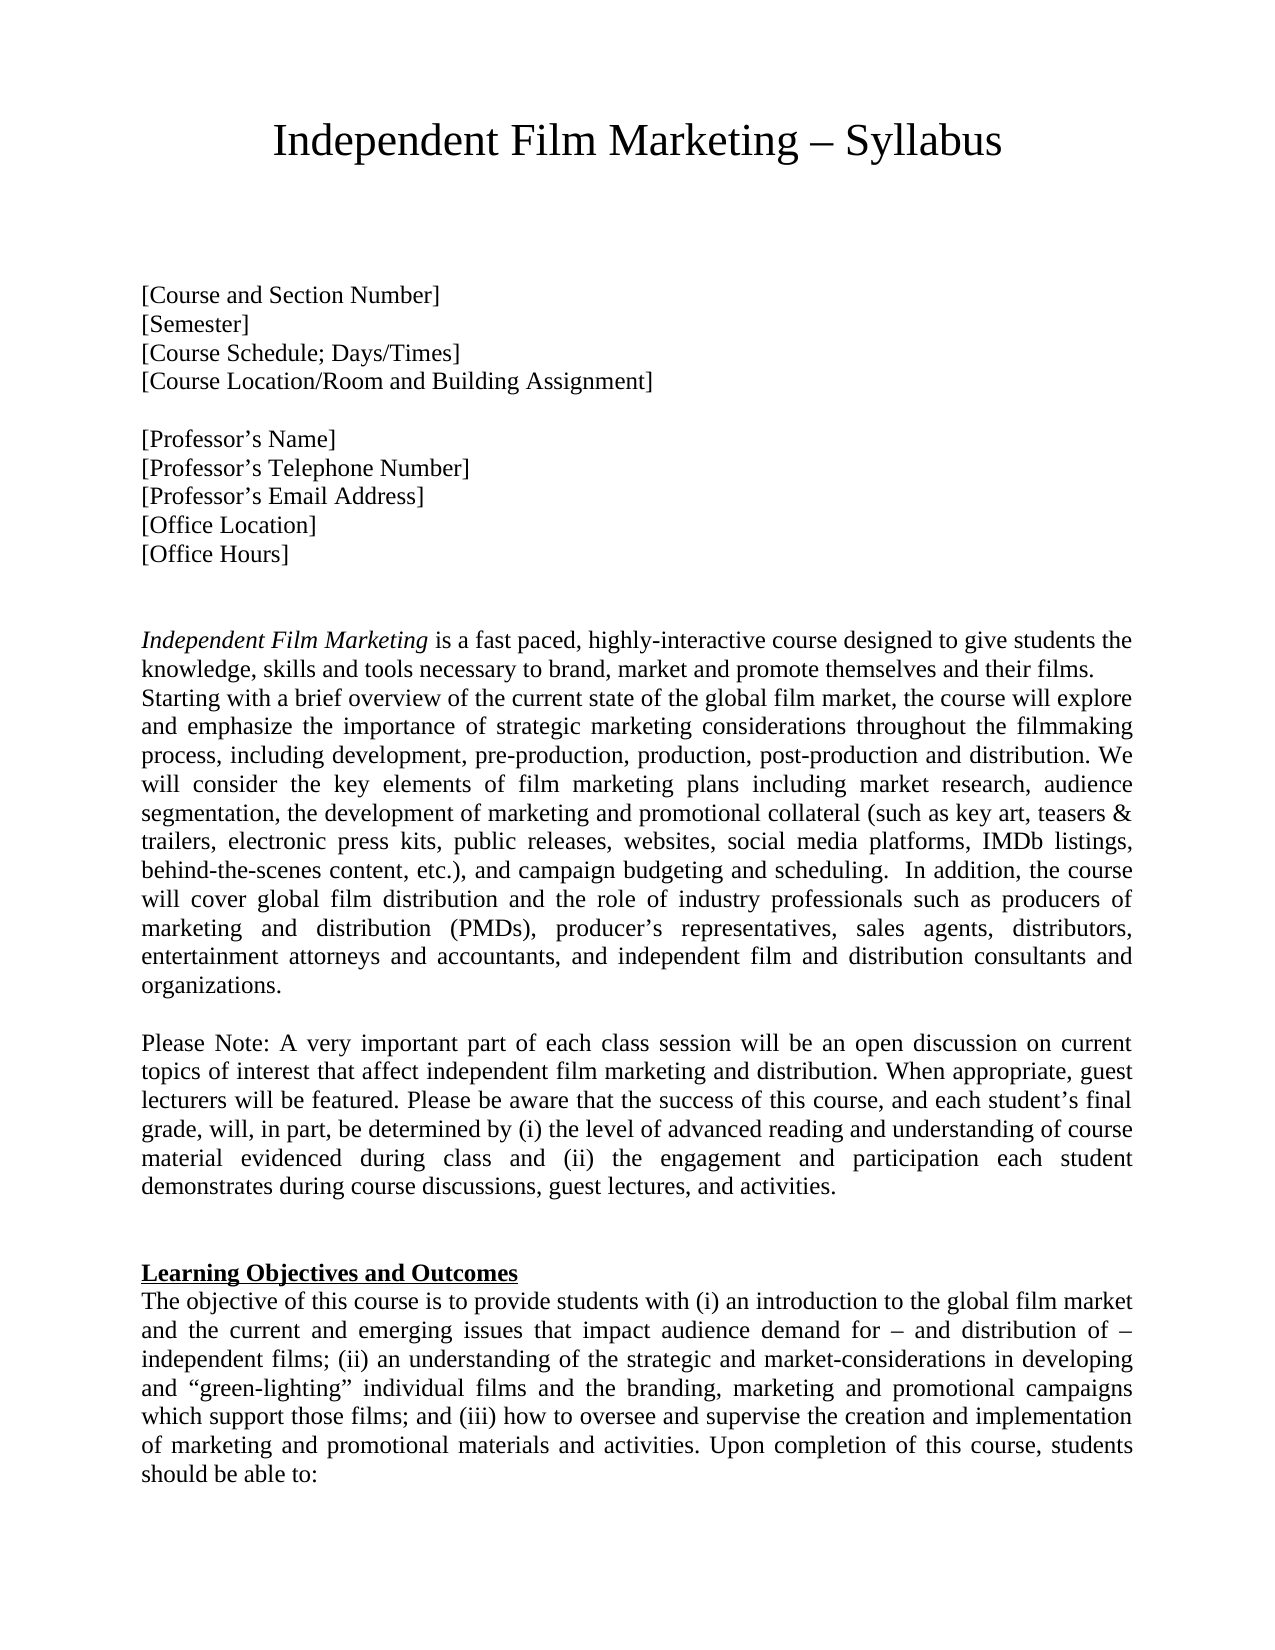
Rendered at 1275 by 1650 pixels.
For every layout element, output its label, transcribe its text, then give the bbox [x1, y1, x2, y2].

text [Office Hours] [141, 539, 1134, 568]
text [Semester] [141, 309, 1134, 338]
text [Course and Section Number] [141, 280, 1134, 309]
text [Office Location] [141, 510, 1134, 539]
text [Professor’s Telephone Number] [141, 453, 1134, 481]
text Starting with a brief overview of the current state of the global film market, the course will explore and emphasize the importance of strategic marketing considerations throughout the filmmaking process, including development, pre-production, production, post-production and distribution. We will consider the key elements of film marketing plans including market research, audience segmentation, the development of marketing and promotional collateral (such as key art, teasers & trailers, electronic press kits, public releases, websites, social media platforms, IMDb listings, behind-the-scenes content, etc.), and campaign budgeting and scheduling. In addition, the course will cover global film distribution and the role of industry professionals such as producers of marketing and distribution (PMDs), producer’s representatives, sales agents, distributors, entertainment attorneys and accountants, and independent film and distribution consultants and organizations. [141, 683, 1134, 999]
text Learning Objectives and Outcomes [141, 1258, 1134, 1286]
text [Professor’s Email Address] [141, 481, 1134, 510]
text The objective of this course is to provide students with (i) an introduction to the global film market and the current and emerging issues that impact audience demand for – and distribution of – independent films; (ii) an understanding of the strategic and market-considerations in developing and “green-lighting” individual films and the branding, marketing and promotional campaigns which support those films; and (iii) how to oversee and supervise the creation and implementation of marketing and promotional materials and activities. Upon completion of this course, students should be able to: [141, 1286, 1134, 1488]
text Please Note: A very important part of each class session will be an open discussion on current topics of interest that affect independent film marketing and distribution. When appropriate, guest lecturers will be featured. Please be aware that the success of this course, and each student’s final grade, will, in part, be determined by (i) the level of advanced reading and understanding of course material evidenced during class and (ii) the engagement and participation each student demonstrates during course discussions, guest lectures, and activities. [141, 1028, 1134, 1200]
text [Course Schedule; Days/Times] [141, 338, 1134, 366]
text Independent Film Marketing is a fast paced, highly-interactive course designed to give students the knowledge, skills and tools necessary to brand, market and promote themselves and their films. [141, 625, 1134, 683]
text Independent Film Marketing – Syllabus [141, 112, 1134, 165]
text [Professor’s Name] [141, 424, 1134, 453]
text [Course Location/Room and Building Assignment] [141, 366, 1134, 395]
